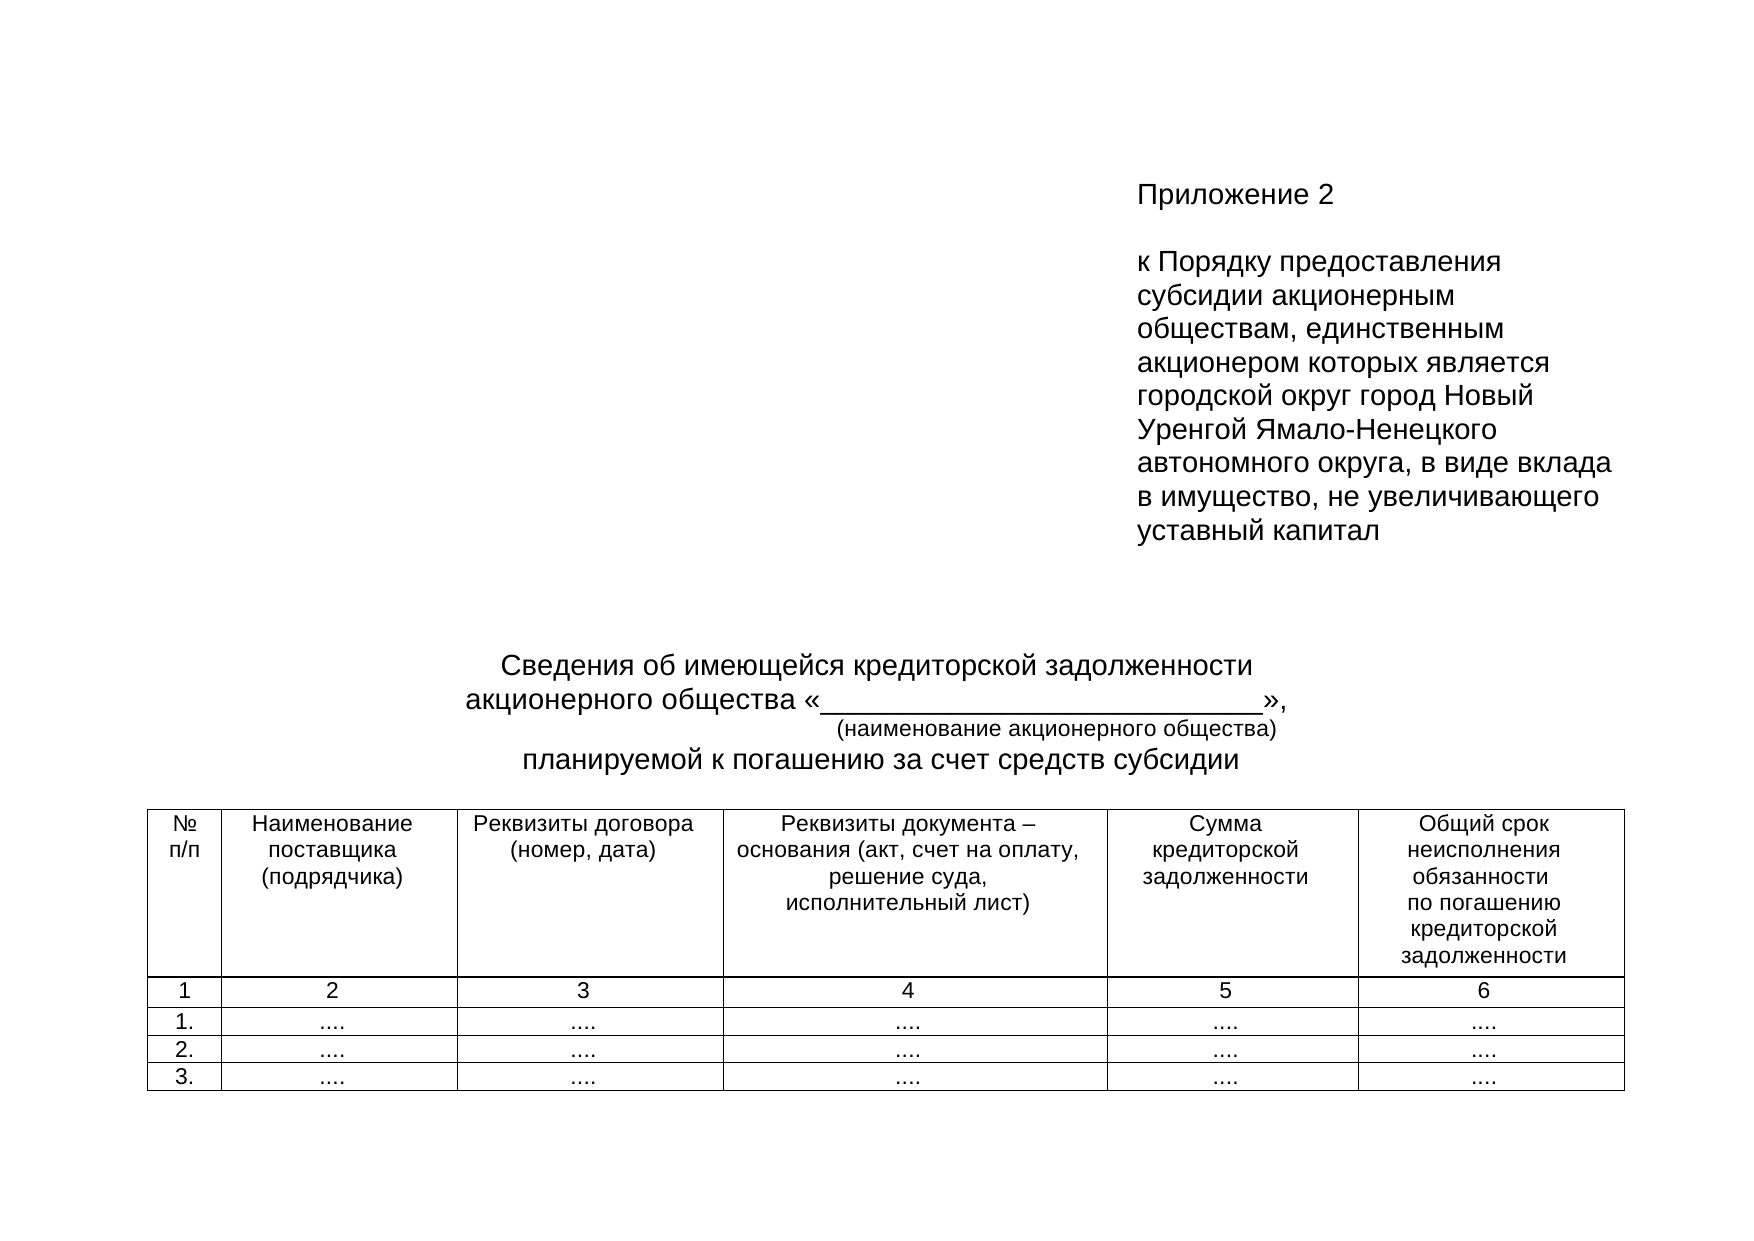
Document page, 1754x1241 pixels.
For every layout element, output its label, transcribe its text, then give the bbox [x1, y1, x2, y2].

table_cell 2 [222, 978, 457, 1007]
table_header Реквизиты документа – основания (акт, счет на оплату, решение суда, исполнительный лист) [724, 810, 1107, 976]
text планируемой к погашению за счет средств субсидии [118, 742, 1636, 775]
table_cell 1 [148, 978, 221, 1007]
text к Порядку предоставления субсидии акционерным обществам, единственным акционером которых является городской округ город Новый Уренгой Ямало-Ненецкого автономного округа, в виде вклада в имущество, не увеличивающего уставный капитал [1137, 244, 1621, 546]
table_cell .... [724, 1008, 1107, 1035]
table_cell .... [222, 1008, 457, 1035]
table_cell .... [1108, 1008, 1358, 1035]
table_cell 1. [148, 1008, 221, 1035]
table_cell .... [724, 1036, 1107, 1062]
table_cell .... [458, 1008, 723, 1035]
table_cell 3 [458, 978, 723, 1007]
table_header Сумма кредиторской задолженности [1108, 810, 1358, 976]
table_cell 3. [148, 1063, 221, 1089]
table_cell .... [1359, 1008, 1624, 1035]
table_cell .... [1108, 1036, 1358, 1062]
table_cell .... [724, 1063, 1107, 1089]
table_cell 4 [724, 978, 1107, 1007]
table_cell .... [1359, 1036, 1624, 1062]
text (наименование акционерного общества) [118, 715, 1636, 742]
table_header № п/п [148, 810, 221, 976]
table_cell .... [1108, 1063, 1358, 1089]
table_header Общий срок неисполнения обязанности по погашению кредиторской задолженности [1359, 810, 1624, 976]
text Сведения об имеющейся кредиторской задолженности [118, 648, 1636, 682]
table_cell .... [1359, 1063, 1624, 1089]
table_cell .... [458, 1063, 723, 1089]
table_header Наименование поставщика (подрядчика) [222, 810, 457, 976]
table_cell .... [222, 1063, 457, 1089]
text Приложение 2 [1137, 177, 1621, 211]
table_cell 5 [1108, 978, 1358, 1007]
table_header Реквизиты договора (номер, дата) [458, 810, 723, 976]
table_cell 2. [148, 1036, 221, 1062]
table_cell .... [222, 1036, 457, 1062]
table_cell 6 [1359, 978, 1624, 1007]
table_cell .... [458, 1036, 723, 1062]
text акционерного общества «___________________________», [118, 682, 1636, 715]
